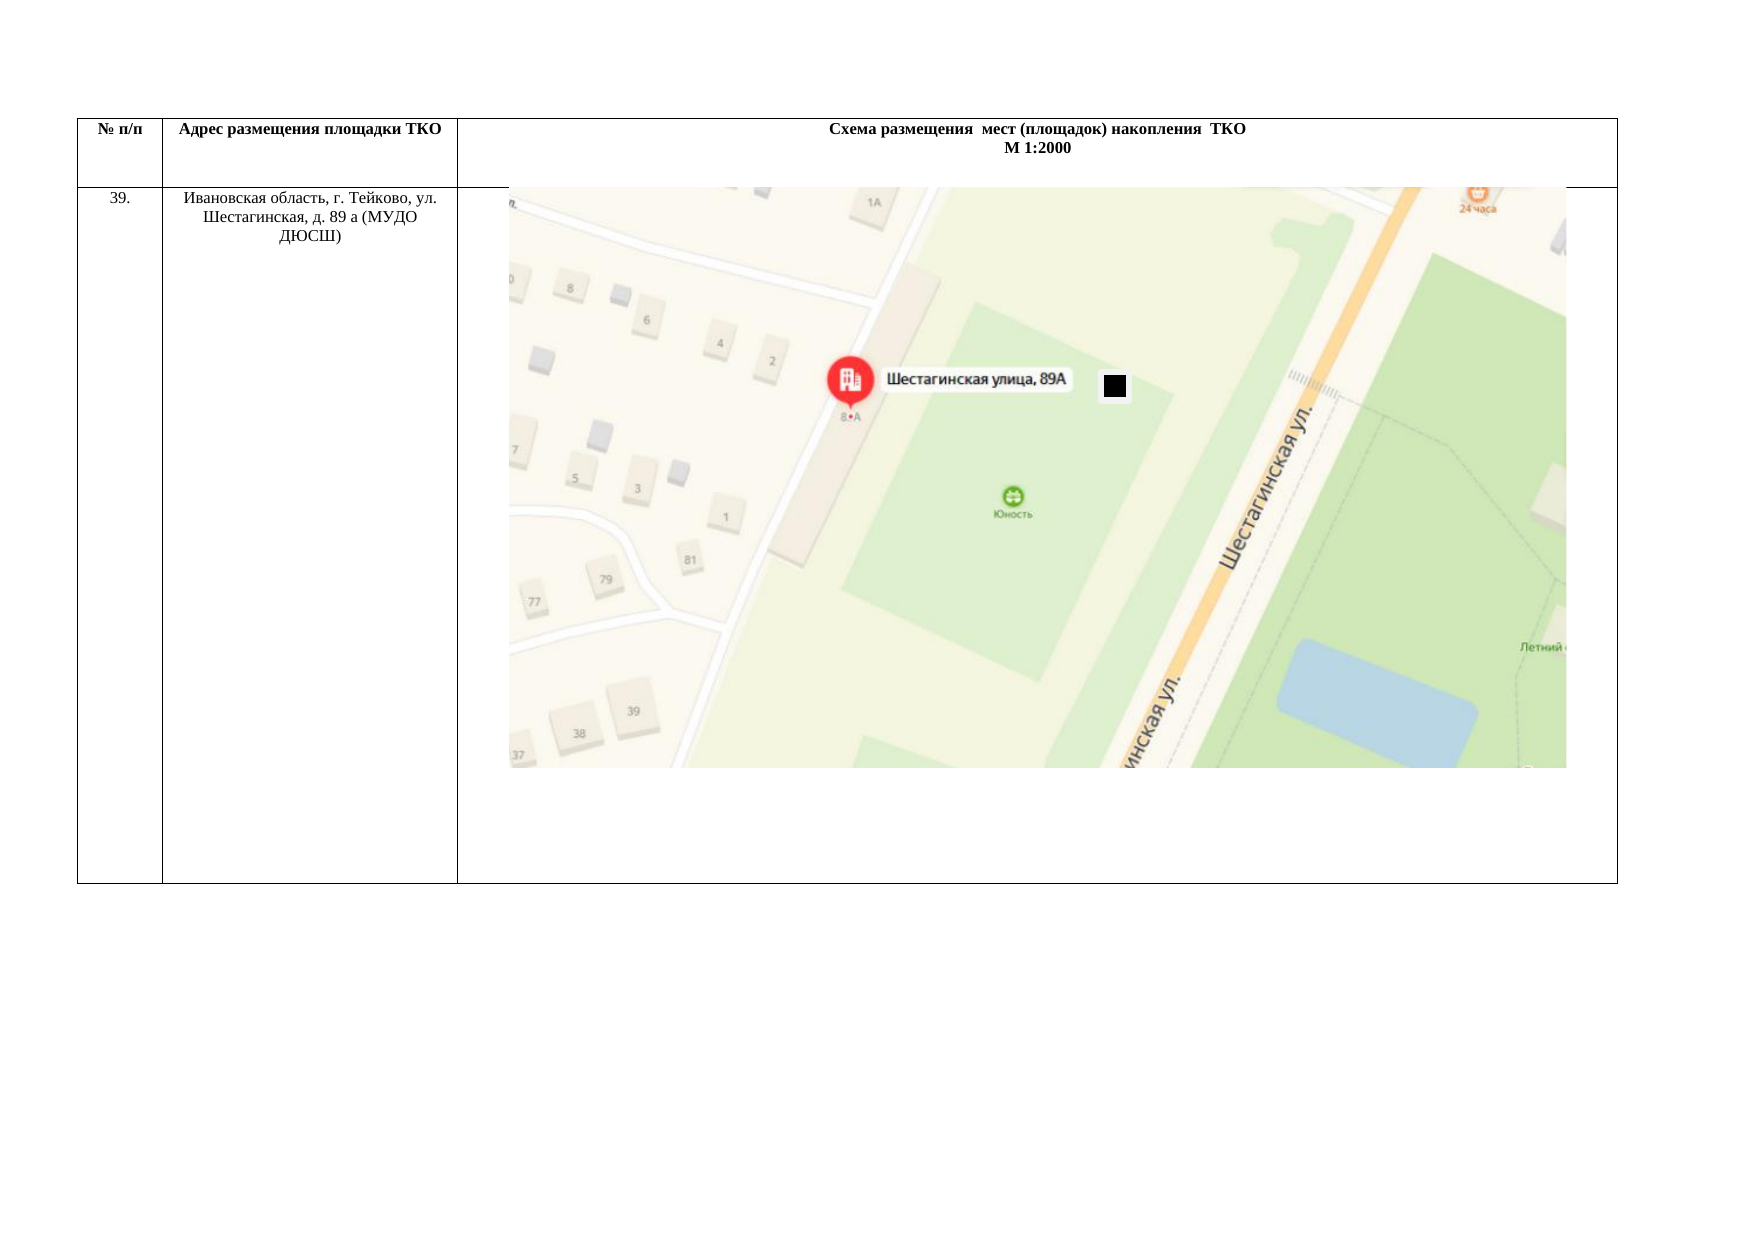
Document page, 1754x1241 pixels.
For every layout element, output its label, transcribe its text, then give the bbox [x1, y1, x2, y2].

table_header Схема размещения мест (площадок) накопления ТКО М 1:2000 [458, 119, 1617, 187]
picture [509, 187, 1567, 768]
table_cell [458, 188, 1617, 883]
table_header № п/п [78, 119, 162, 187]
table_cell Ивановская область, г. Тейково, ул. Шестагинская, д. 89 а (МУДО ДЮСШ) [163, 188, 457, 883]
table_cell 39. [78, 188, 162, 883]
table_header Адрес размещения площадки ТКО [163, 119, 457, 187]
